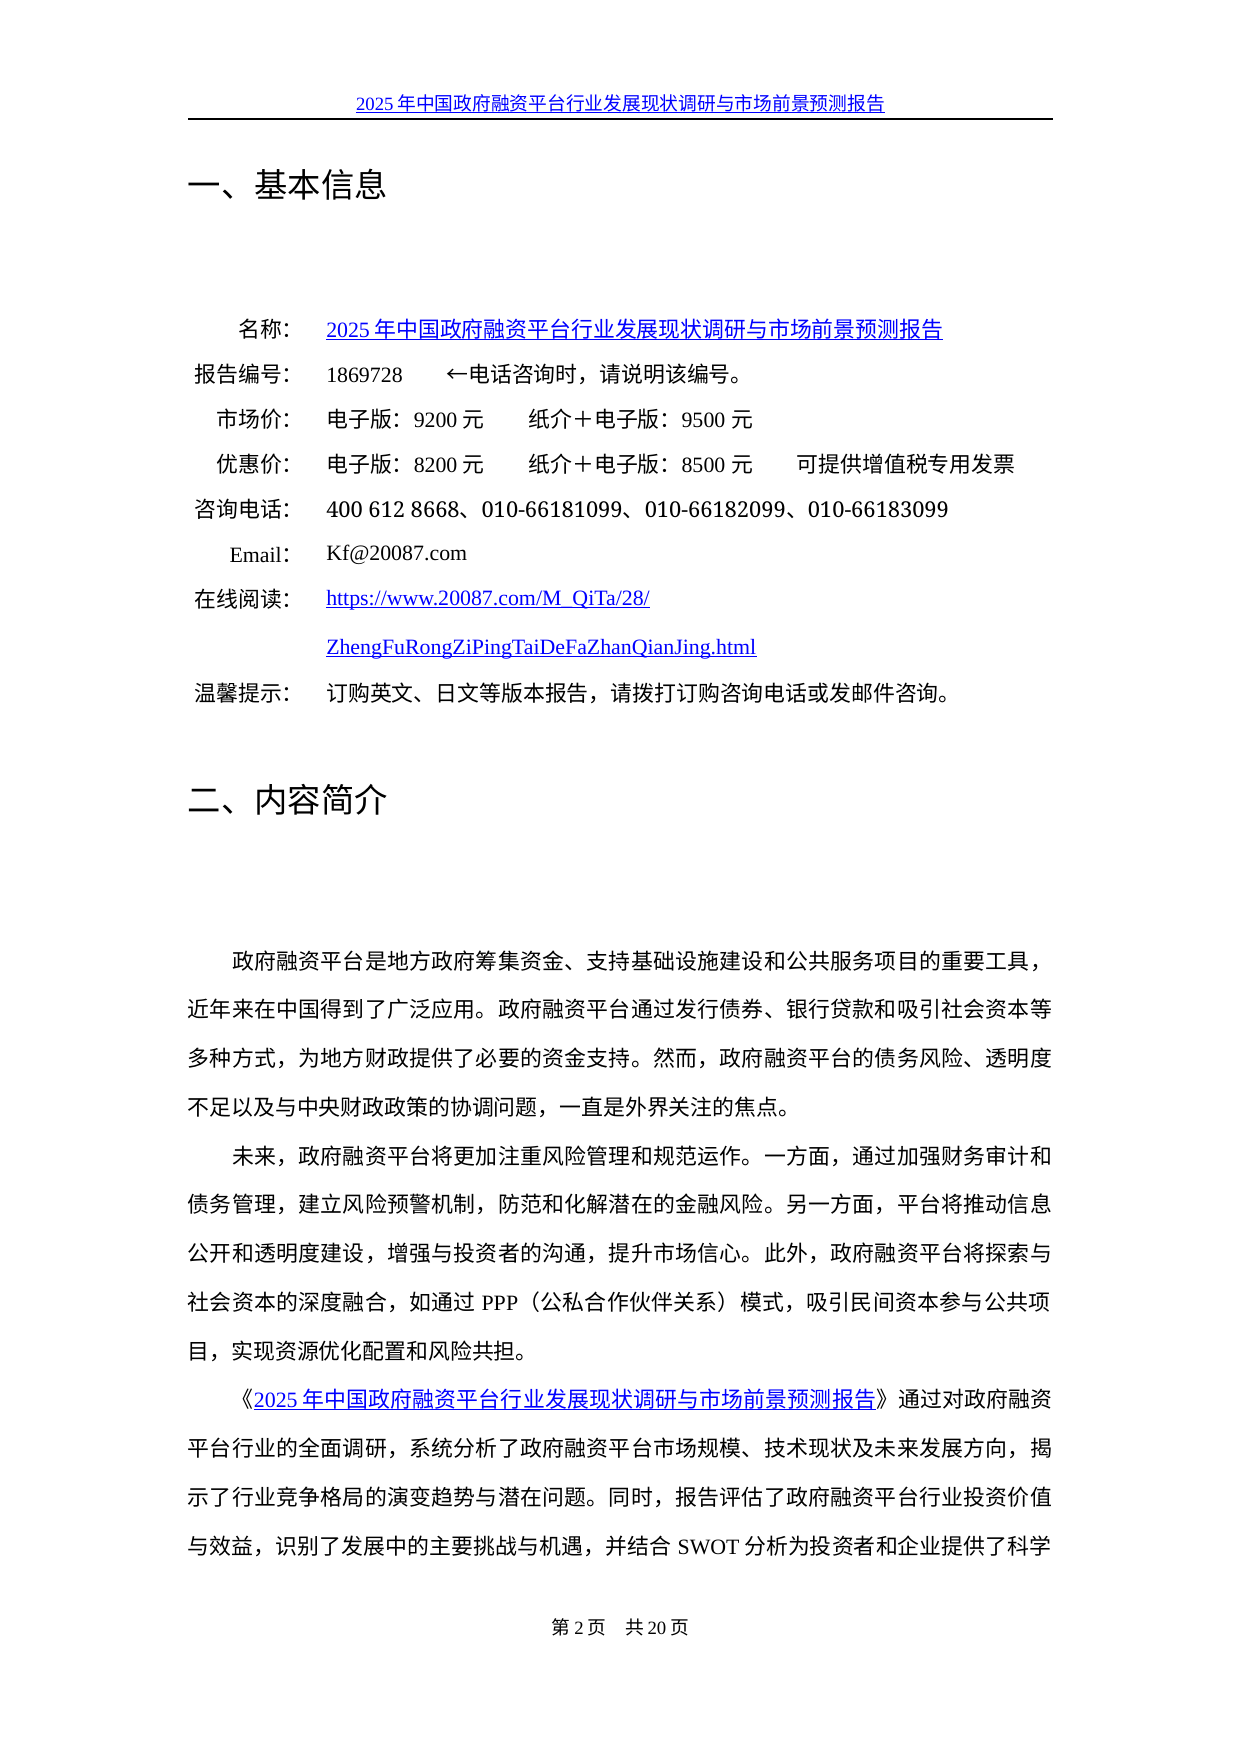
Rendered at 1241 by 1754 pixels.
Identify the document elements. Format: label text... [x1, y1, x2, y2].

table_cell 报告编号： [167, 357, 315, 402]
table_header 2025年中国政府融资平台行业发展现状调研与市场前景预测报告 [315, 312, 1073, 357]
table_cell 市场价： [167, 402, 315, 447]
table_cell 400 612 8668、010-66181099、010-66182099、010-66183099 [315, 492, 1073, 537]
table_cell 电子版：9200 元 纸介＋电子版：9500 元 [315, 402, 1073, 447]
title 一、基本信息 [187, 150, 1053, 215]
table_cell 咨询电话： [167, 492, 315, 537]
table_cell 订购英文、日文等版本报告，请拨打订购咨询电话或发邮件咨询。 [315, 675, 1073, 720]
table_cell [315, 582, 1073, 675]
title 二、内容简介 [187, 766, 1053, 831]
table_header 名称： [167, 312, 315, 357]
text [187, 943, 1053, 1561]
table_cell 1869728 ←电话咨询时，请说明该编号。 [315, 357, 1073, 402]
table_cell Kf@20087.com [315, 537, 1073, 582]
table_cell Email： [167, 537, 315, 582]
table_cell 温馨提示： [167, 675, 315, 720]
table_cell 在线阅读： [167, 582, 315, 675]
table_cell 优惠价： [167, 447, 315, 492]
table_cell 电子版：8200 元 纸介＋电子版：8500 元 可提供增值税专用发票 [315, 447, 1073, 492]
